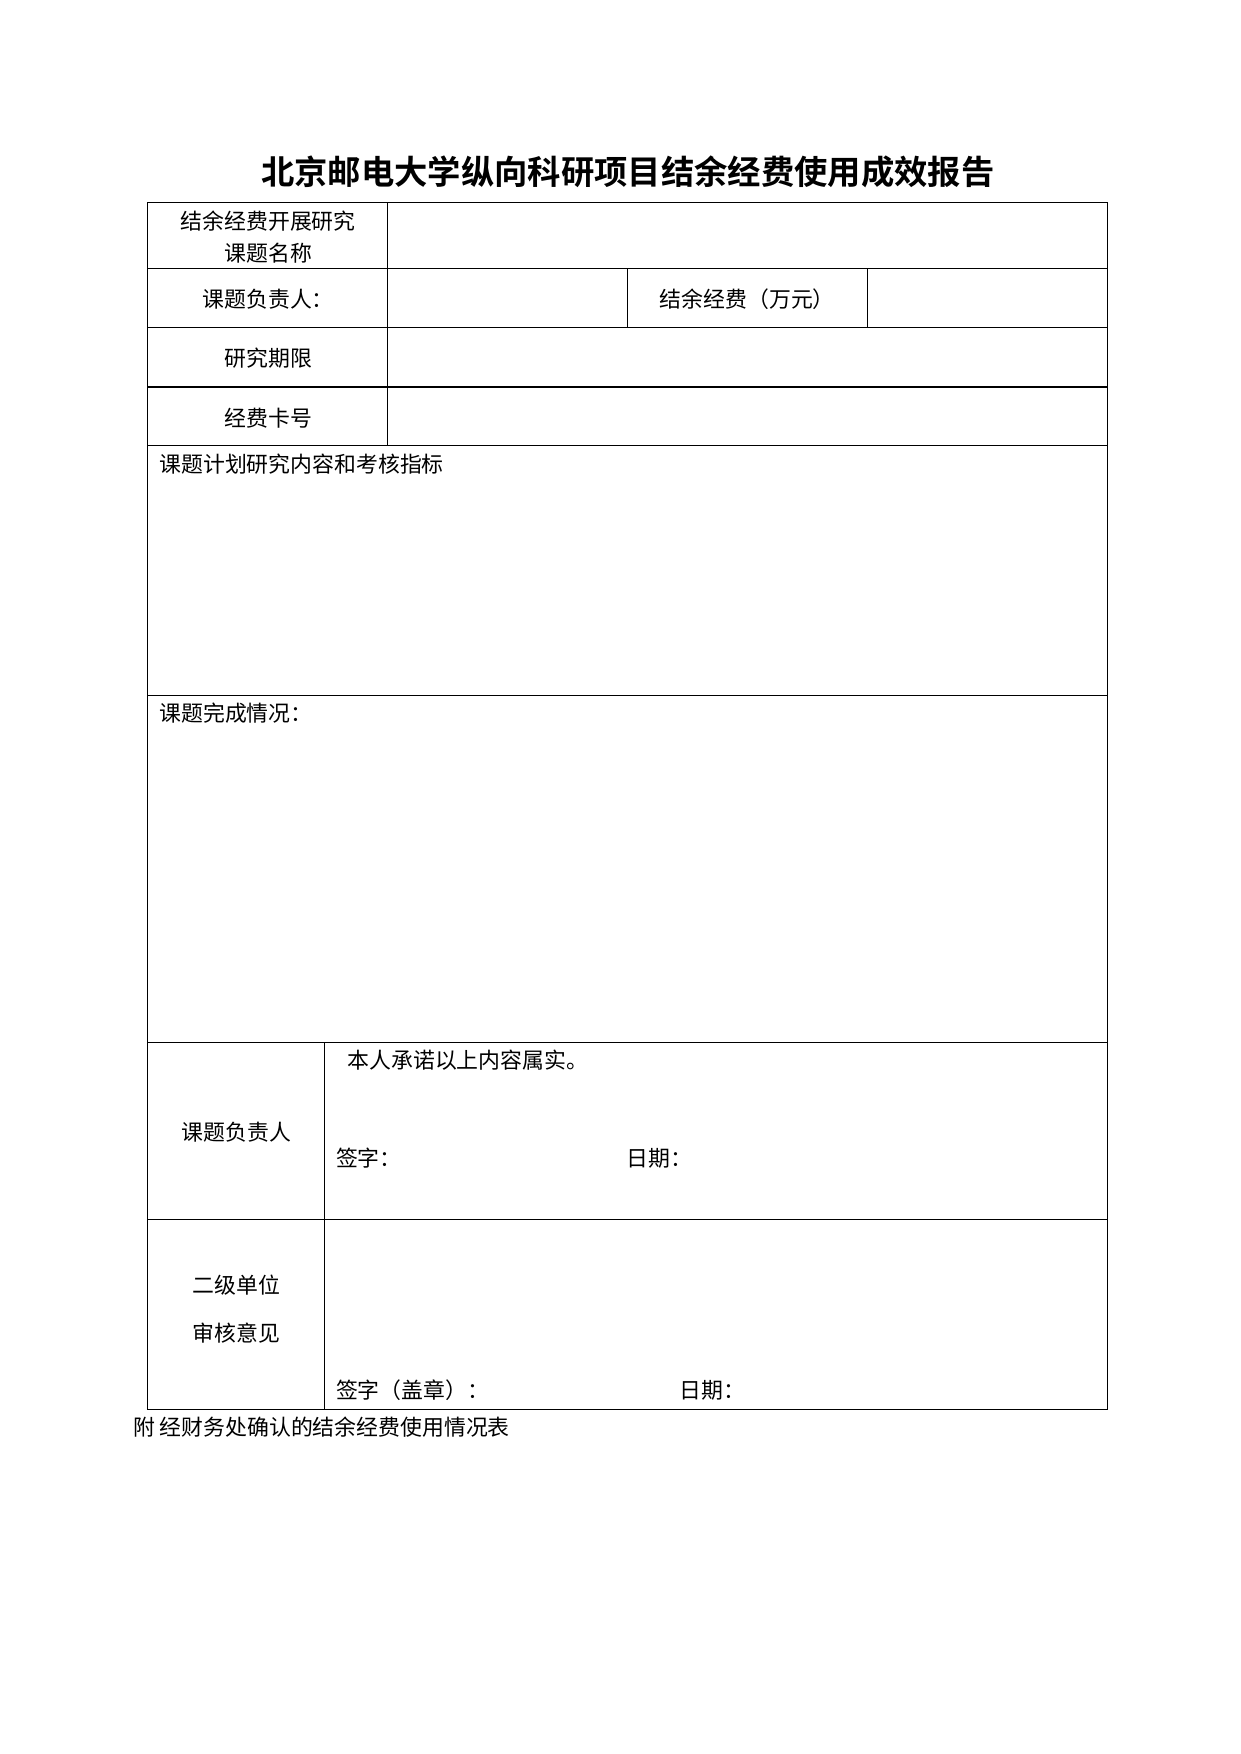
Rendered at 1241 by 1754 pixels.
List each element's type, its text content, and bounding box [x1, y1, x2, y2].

table_header [388, 203, 1107, 268]
text 北京邮电大学纵向科研项目结余经费使用成效报告 [133, 137, 1122, 202]
table_cell [868, 269, 1107, 327]
table_cell 课题计划研究内容和考核指标 [148, 446, 1107, 695]
table_cell 经费卡号 [148, 388, 387, 445]
table_cell 结余经费（万元） [628, 269, 867, 327]
text 附 经财务处确认的结余经费使用情况表 [133, 1410, 1122, 1442]
table_cell [388, 269, 627, 327]
table_cell 课题负责人 [148, 1043, 324, 1219]
table_cell 二级单位 审核意见 [148, 1220, 324, 1409]
table_header 结余经费开展研究 课题名称 [148, 203, 387, 268]
table_cell 课题完成情况： [148, 696, 1107, 1042]
table_cell 研究期限 [148, 328, 387, 386]
table_cell [388, 388, 1107, 445]
table_cell 课题负责人： [148, 269, 387, 327]
table_cell 签字（盖章）： 日期： [325, 1220, 1107, 1409]
table_cell [388, 328, 1107, 386]
table_cell 本人承诺以上内容属实。 签字： 日期： [325, 1043, 1107, 1219]
